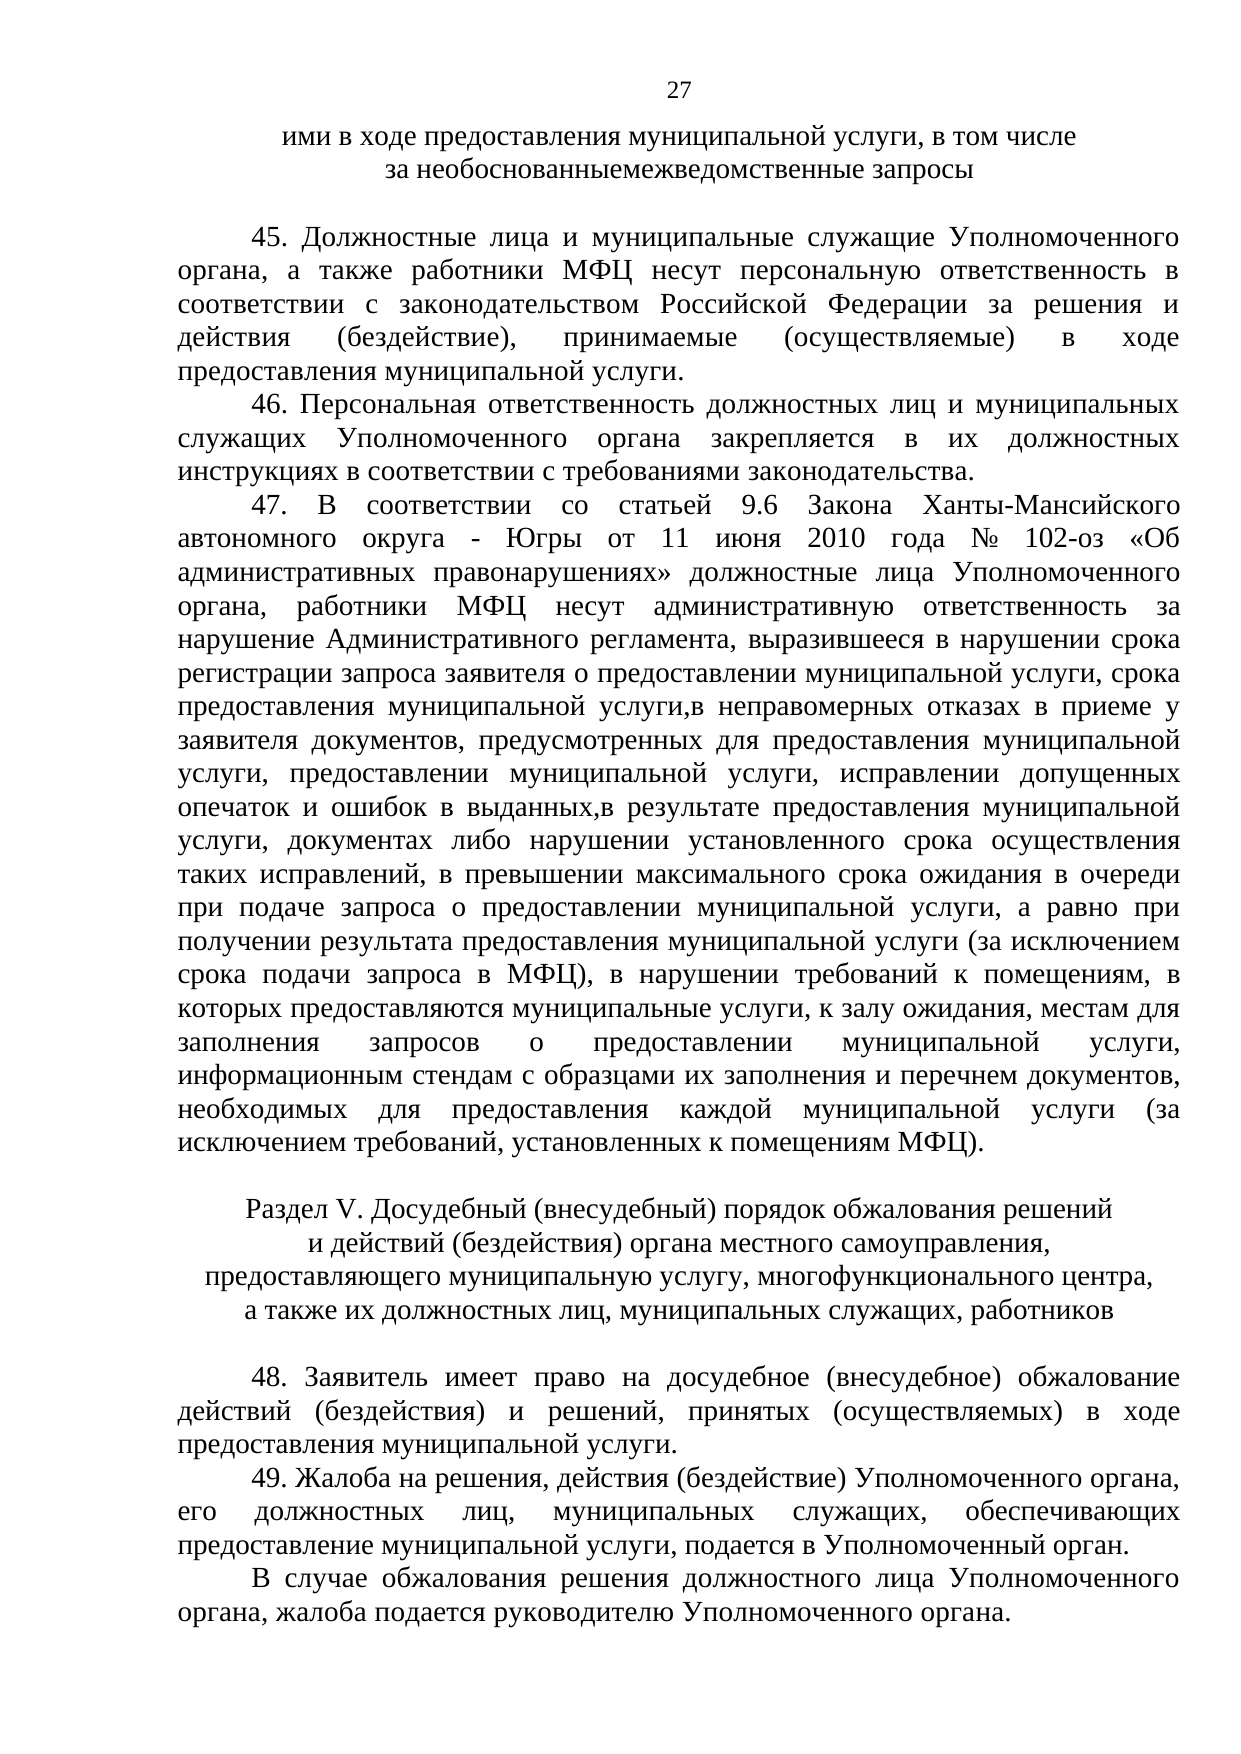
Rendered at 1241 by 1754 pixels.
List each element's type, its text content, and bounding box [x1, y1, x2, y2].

text 48. Заявитель имеет право на досудебное (внесудебное) обжалование действий (бездействия) и решений, принятых (осуществляемых) в ходе предоставления муниципальной услуги. [177, 1359, 1181, 1460]
text а также их должностных лиц, муниципальных служащих, работников [177, 1292, 1181, 1326]
text ими в ходе предоставления муниципальной услуги, в том числе [177, 118, 1181, 152]
text 49. Жалоба на решения, действия (бездействие) Уполномоченного органа, его должностных лиц, муниципальных служащих, обеспечивающих предоставление муниципальной услуги, подается в Уполномоченный орган. [177, 1460, 1181, 1560]
text предоставляющего муниципальную услугу, многофункционального центра, [177, 1258, 1181, 1292]
text и действий (бездействия) органа местного самоуправления, [177, 1225, 1181, 1258]
text В случае обжалования решения должностного лица Уполномоченного органа, жалоба подается руководителю Уполномоченного органа. [177, 1560, 1181, 1627]
text 46. Персональная ответственность должностных лиц и муниципальных служащих Уполномоченного органа закрепляется в их должностных инструкциях в соответствии с требованиями законодательства. [177, 386, 1181, 487]
text 47. В соответствии со статьей 9.6 Закона Ханты-Мансийского автономного округа - Югры от 11 июня 2010 года № 102-оз «Об административных правонарушениях» должностные лица Уполномоченного органа, работники МФЦ несут административную ответственность за нарушение Административного регламента, выразившееся в нарушении срока регистрации запроса заявителя о предоставлении муниципальной услуги, срока предоставления муниципальной услуги,в неправомерных отказах в приеме у заявителя документов, предусмотренных для предоставления муниципальной услуги, предоставлении муниципальной услуги, исправлении допущенных опечаток и ошибок в выданных,в результате предоставления муниципальной услуги, документах либо нарушении установленного срока осуществления таких исправлений, в превышении максимального срока ожидания в очереди при подаче запроса о предоставлении муниципальной услуги, а равно при получении результата предоставления муниципальной услуги (за исключением срока подачи запроса в МФЦ), в нарушении требований к помещениям, в которых предоставляются муниципальные услуги, к залу ожидания, местам для заполнения запросов о предоставлении муниципальной услуги, информационным стендам с образцами их заполнения и перечнем документов, необходимых для предоставления каждой муниципальной услуги (за исключением требований, установленных к помещениям МФЦ). [177, 487, 1181, 1158]
text за необоснованныемежведомственные запросы [177, 152, 1181, 185]
text Раздел V. Досудебный (внесудебный) порядок обжалования решений [177, 1191, 1181, 1225]
text 45. Должностные лица и муниципальные служащие Уполномоченного органа, а также работники МФЦ несут персональную ответственность в соответствии с законодательством Российской Федерации за решения и действия (бездействие), принимаемые (осуществляемые) в ходе предоставления муниципальной услуги. [177, 219, 1181, 386]
